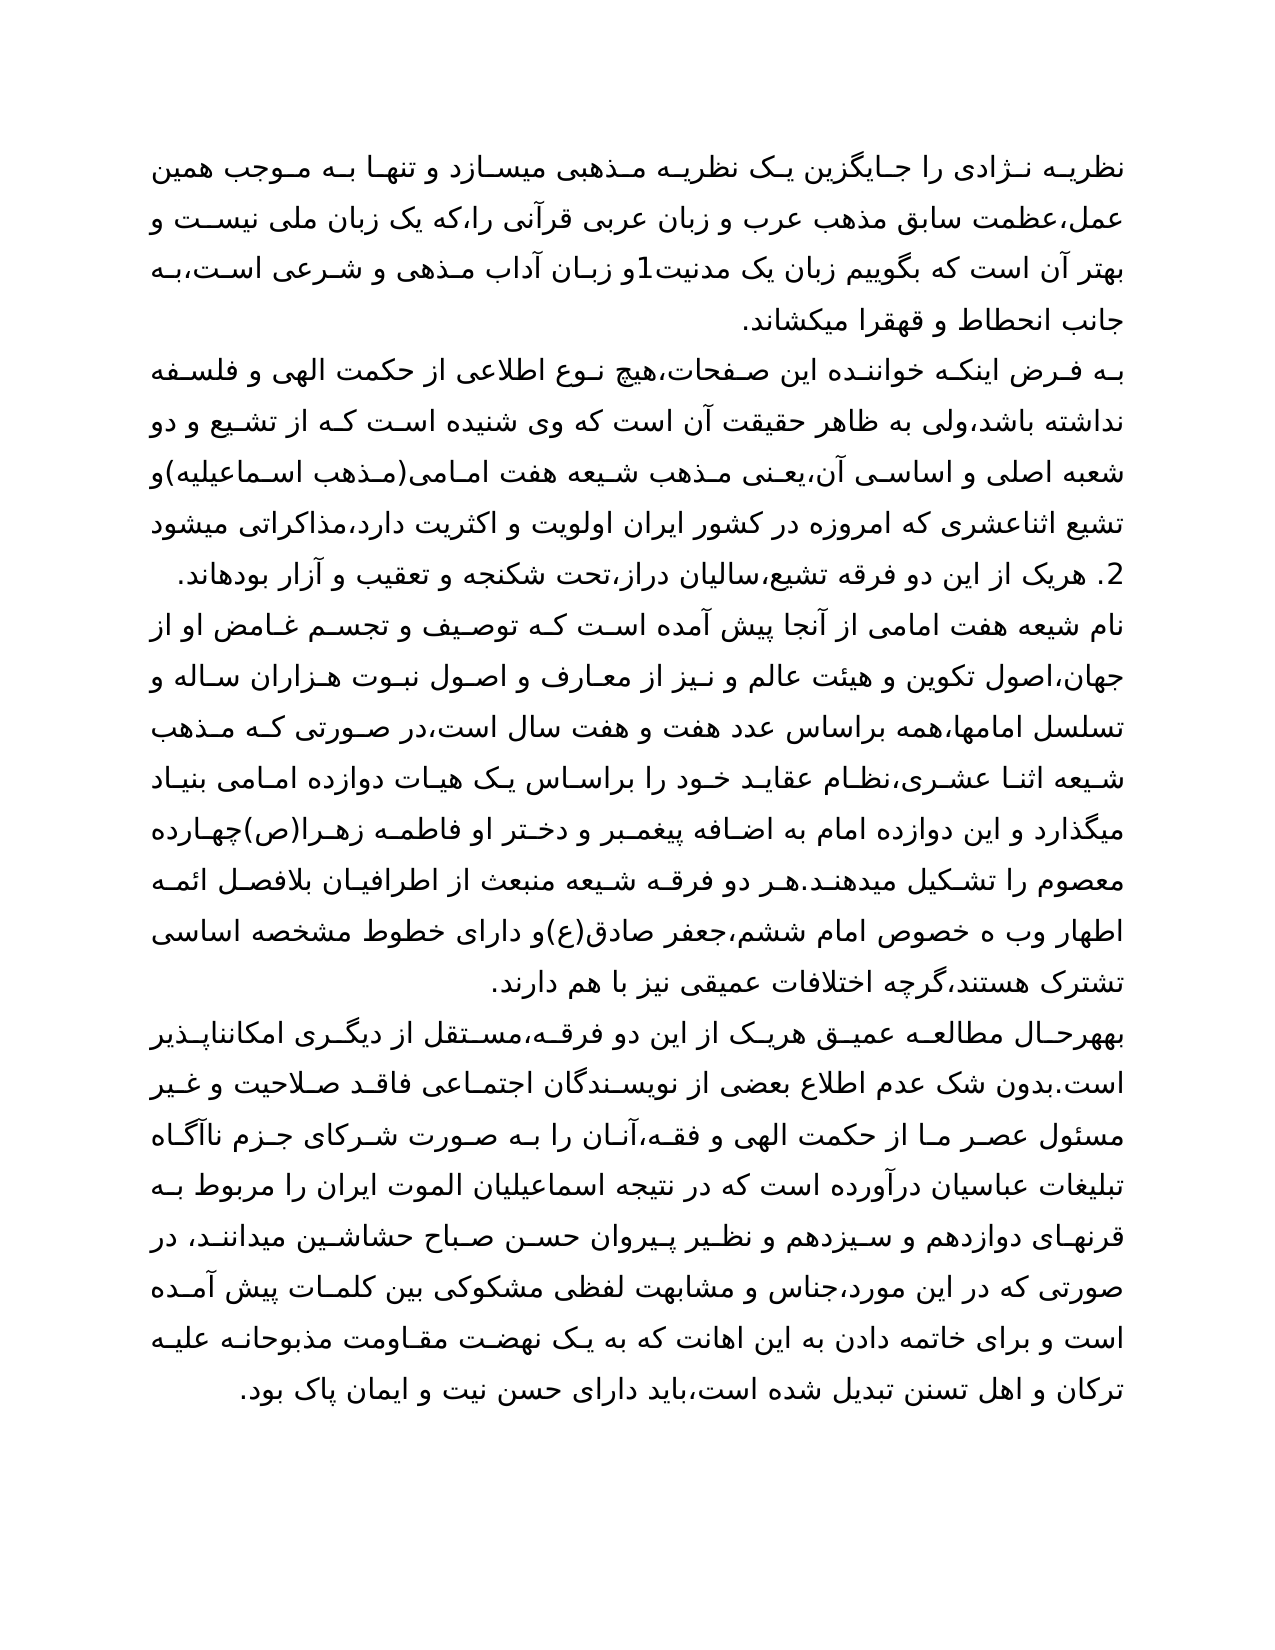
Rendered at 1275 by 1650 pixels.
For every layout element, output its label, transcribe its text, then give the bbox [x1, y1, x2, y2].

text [150, 150, 1125, 337]
text به‏هرحال مطالعه عمیق هریک از این دو فرقه،مستقل از دیگری‏ امکان‏ناپذیر است.بدون شک عدم اطلاع بعضی از نویسندگان‏ اجتماعی فاقد صلاحیت و غیر مسئول عصر ما از حکمت الهی و فقه،آنان را به صورت شرکای جزم ناآگاه تبلیغات عباسیان درآورده‏ است که در نتیجه اسماعیلیان الموت ایران را مربوط به قرن‏های‏ دوازدهم و سیزدهم و نظیر پیروان حسن صباح حشاشین می‏دانند، در صورتی که در این مورد،جناس و مشابهت لفظی مشکوکی بین‏ کلمات پیش آمده است و برای خاتمه دادن به این اهانت که به یک‏ نهضت مقاومت مذبوحانه علیه ترکان و اهل تسنن تبدیل شده‏ است،باید دارای حسن نیت و ایمان پاک بود. [150, 1016, 1125, 1406]
text به فرض این‏که خواننده این صفحات،هیچ نوع اطلاعی از حکمت الهی و فلسفه نداشته باشد،ولی به ظاهر حقیقت آن است‏ که وی شنیده است که از تشیع و دو شعبه اصلی و اساسی آن،یعنی‏ مذهب شیعه هفت امامی(مذهب اسماعیلیه)و تشیع اثناعشری که‏ امروزه در کشور ایران اولویت و اکثریت دارد،مذاکراتی می‏شود2. هریک از این دو فرقه تشیع،سالیان دراز،تحت شکنجه و تعقیب و آزار بوده‏اند. [150, 354, 1125, 591]
text نام شیعه هفت امامی از آن‏جا پیش آمده است که توصیف و تجسم غامض او از جهان،اصول تکوین و هیئت عالم و نیز از معارف و اصول نبوت هزاران ساله و تسلسل امام‏ها،همه براساس عدد هفت و هفت سال است،در صورتی که مذهب شیعه اثنا عشری،نظام عقاید خود را براساس یک هیات دوازده امامی بنیاد می‏گذارد و این دوازده‏ امام به اضافه پیغمبر و دختر او فاطمه زهرا(ص)چهارده معصوم را تشکیل می‏دهند.هر دو فرقه شیعه منبعث از اطرافیان بلافصل ائمه‏ اطهار وب ه خصوص امام ششم،جعفر صادق(ع)و دارای خطوط مشخصه اساسی تشترک هستند،گرچه اختلافات عمیقی نیز با هم دارند. [150, 608, 1125, 999]
